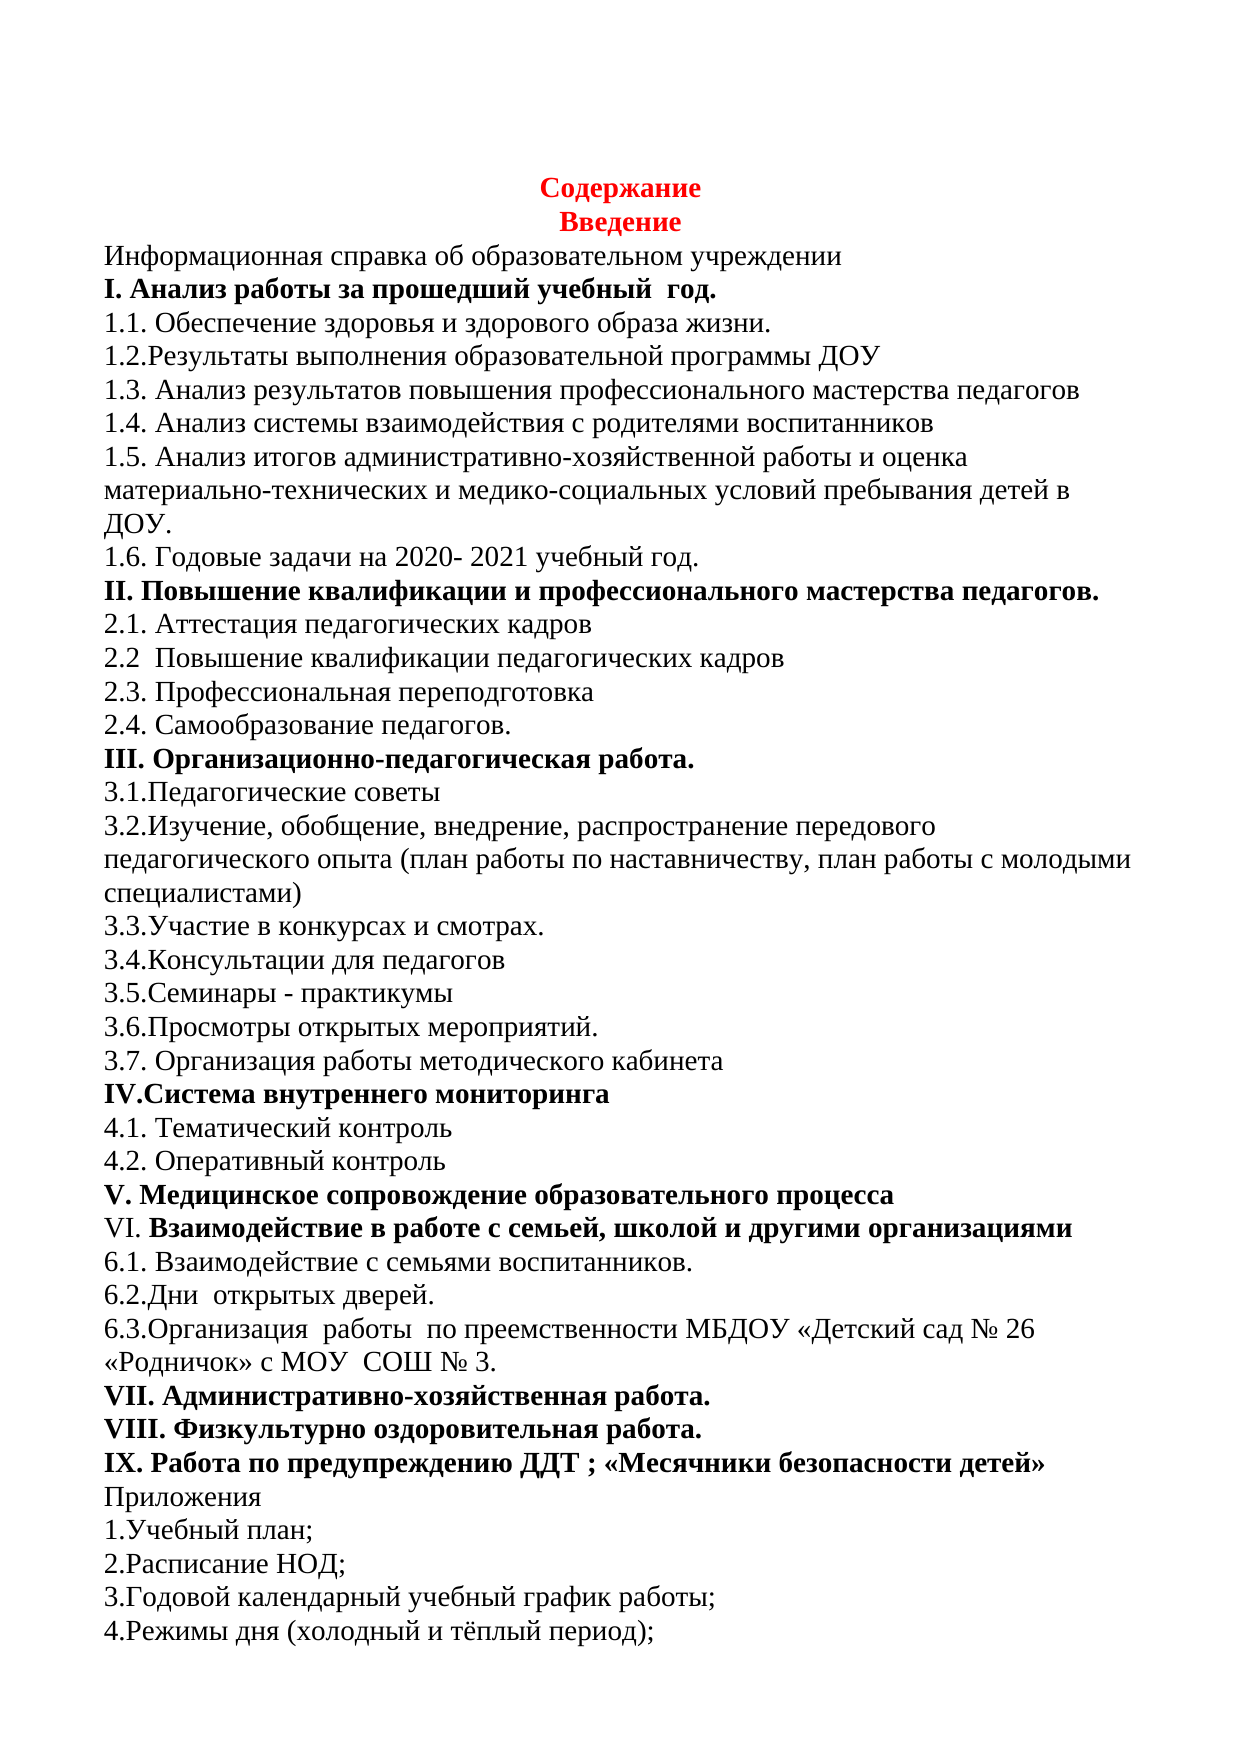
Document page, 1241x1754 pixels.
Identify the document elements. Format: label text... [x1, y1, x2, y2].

text 4.1. Тематический контроль [103, 1110, 1137, 1143]
text 3.3.Участие в конкурсах и смотрах. [103, 908, 1137, 942]
text 3.7. Организация работы методического кабинета [103, 1043, 1137, 1076]
text IX. Работа по предупреждению ДДТ ; «Месячники безопасности детей» [103, 1445, 1137, 1479]
text Содержание [103, 171, 1137, 204]
text 3.6.Просмотры открытых мероприятий. [103, 1009, 1137, 1043]
text Введение [103, 204, 1137, 238]
text 3.Годовой календарный учебный график работы; [103, 1579, 1137, 1613]
text VIII. Физкультурно оздоровительная работа. [103, 1412, 1137, 1445]
text 1.6. Годовые задачи на 2020- 2021 учебный год. [103, 539, 1137, 573]
text 2.1. Аттестация педагогических кадров [103, 607, 1137, 640]
text VI. Взаимодействие в работе с семьей, школой и другими организациями [103, 1210, 1137, 1244]
text 1.5. Анализ итогов административно-хозяйственной работы и оценка материально-технических и медико-социальных условий пребывания детей в ДОУ. [103, 439, 1137, 539]
text 2.Расписание НОД; [103, 1546, 1137, 1579]
text 3.2.Изучение, обобщение, внедрение, распространение передового педагогического опыта (план работы по наставничеству, план работы с молодыми специалистами) [103, 808, 1137, 908]
text 3.4.Консультации для педагогов [103, 942, 1137, 976]
text 1.1. Обеспечение здоровья и здорового образа жизни. [103, 305, 1137, 338]
text 2.4. Самообразование педагогов. [103, 707, 1137, 741]
text Информационная справка об образовательном учреждении [103, 238, 1137, 271]
text 1.3. Анализ результатов повышения профессионального мастерства педагогов [103, 372, 1137, 405]
text III. Организационно-педагогическая работа. 3.1.Педагогические советы [103, 741, 1137, 808]
text IV.Система внутреннего мониторинга [103, 1076, 1137, 1110]
text 6.3.Организация работы по преемственности МБДОУ «Детский сад № 26 «Родничок» с МОУ СОШ № 3. [103, 1311, 1137, 1378]
text I. Анализ работы за прошедший учебный год. [103, 271, 1137, 305]
text 6.1. Взаимодействие с семьями воспитанников. [103, 1244, 1137, 1277]
text 6.2.Дни открытых дверей. [103, 1277, 1137, 1311]
text 1.Учебный план; [103, 1512, 1137, 1546]
text 4.2. Оперативный контроль [103, 1143, 1137, 1177]
text 1.4. Анализ системы взаимодействия с родителями воспитанников [103, 405, 1137, 439]
text 4.Режимы дня (холодный и тёплый период); [103, 1613, 1137, 1646]
text VII. Административно-хозяйственная работа. [103, 1378, 1137, 1412]
text 2.2 Повышение квалификации педагогических кадров [103, 640, 1137, 674]
text II. Повышение квалификации и профессионального мастерства педагогов. [103, 573, 1137, 607]
text 3.5.Семинары - практикумы [103, 976, 1137, 1009]
text 2.3. Профессиональная переподготовка [103, 674, 1137, 707]
text V. Медицинское сопровождение образовательного процесса [103, 1177, 1137, 1210]
text 1.2.Результаты выполнения образовательной программы ДОУ [103, 338, 1137, 372]
text Приложения [103, 1479, 1137, 1512]
